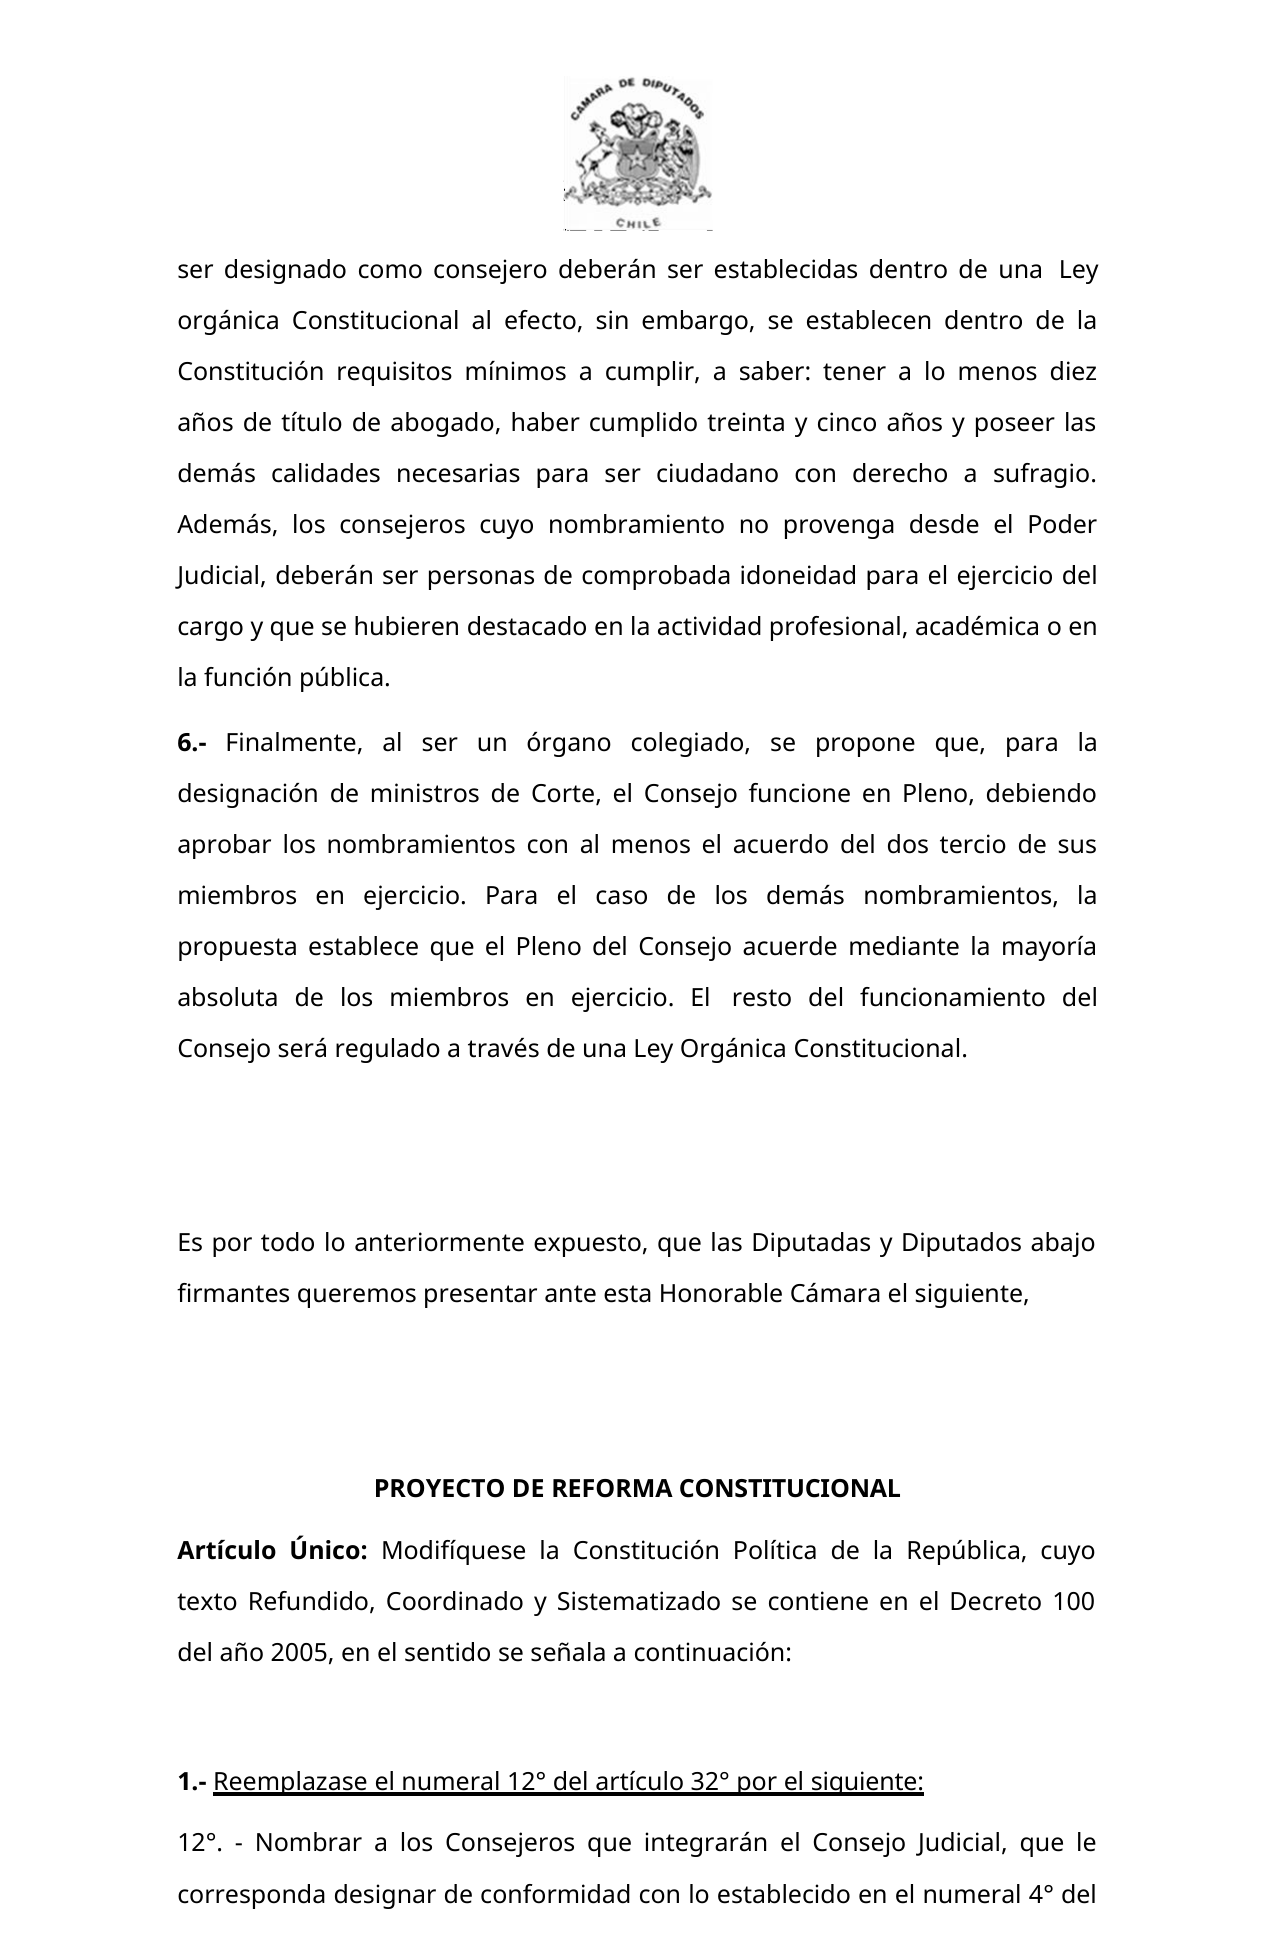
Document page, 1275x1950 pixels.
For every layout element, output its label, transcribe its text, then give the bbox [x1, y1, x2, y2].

subtitle PROYECTO DE REFORMA CONSTITUCIONAL [165, 1470, 1110, 1504]
text 6.- Finalmente, al ser un órgano colegiado, se propone que, para la designación de ministros de Corte, el Consejo funcione en Pleno, debiendo aprobar los nombramientos con al menos el acuerdo del dos tercio de sus miembros en ejercicio. Para el caso de los demás nombramientos, la propuesta establece que el Pleno del Consejo acuerde mediante la mayoría absoluta de los miembros en ejercicio. El resto del funcionamiento del Consejo será regulado a través de una Ley Orgánica Constitucional. [177, 724, 1098, 1064]
text Artículo Único: Modifíquese la Constitución Política de la República, cuyo texto Refundido, Coordinado y Sistematizado se contiene en el Decreto 100 del año 2005, en el sentido se señala a continuación: [177, 1532, 1096, 1668]
picture [563, 76, 713, 231]
text ser designado como consejero deberán ser establecidas dentro de una Ley orgánica Constitucional al efecto, sin embargo, se establecen dentro de la Constitución requisitos mínimos a cumplir, a saber: tener a lo menos diez años de título de abogado, haber cumplido treinta y cinco años y poseer las demás calidades necesarias para ser ciudadano con derecho a sufragio. Además, los consejeros cuyo nombramiento no provenga desde el Poder Judicial, deberán ser personas de comprobada idoneidad para el ejercicio del cargo y que se hubieren destacado en la actividad profesional, académica o en la función pública. [177, 252, 1098, 694]
text 1.- Reemplazase el numeral 12° del artículo 32° por el siguiente: [177, 1763, 1110, 1798]
text Es por todo lo anteriormente expuesto, que las Diputadas y Diputados abajo firmantes queremos presentar ante esta Honorable Cámara el siguiente, [177, 1225, 1097, 1310]
